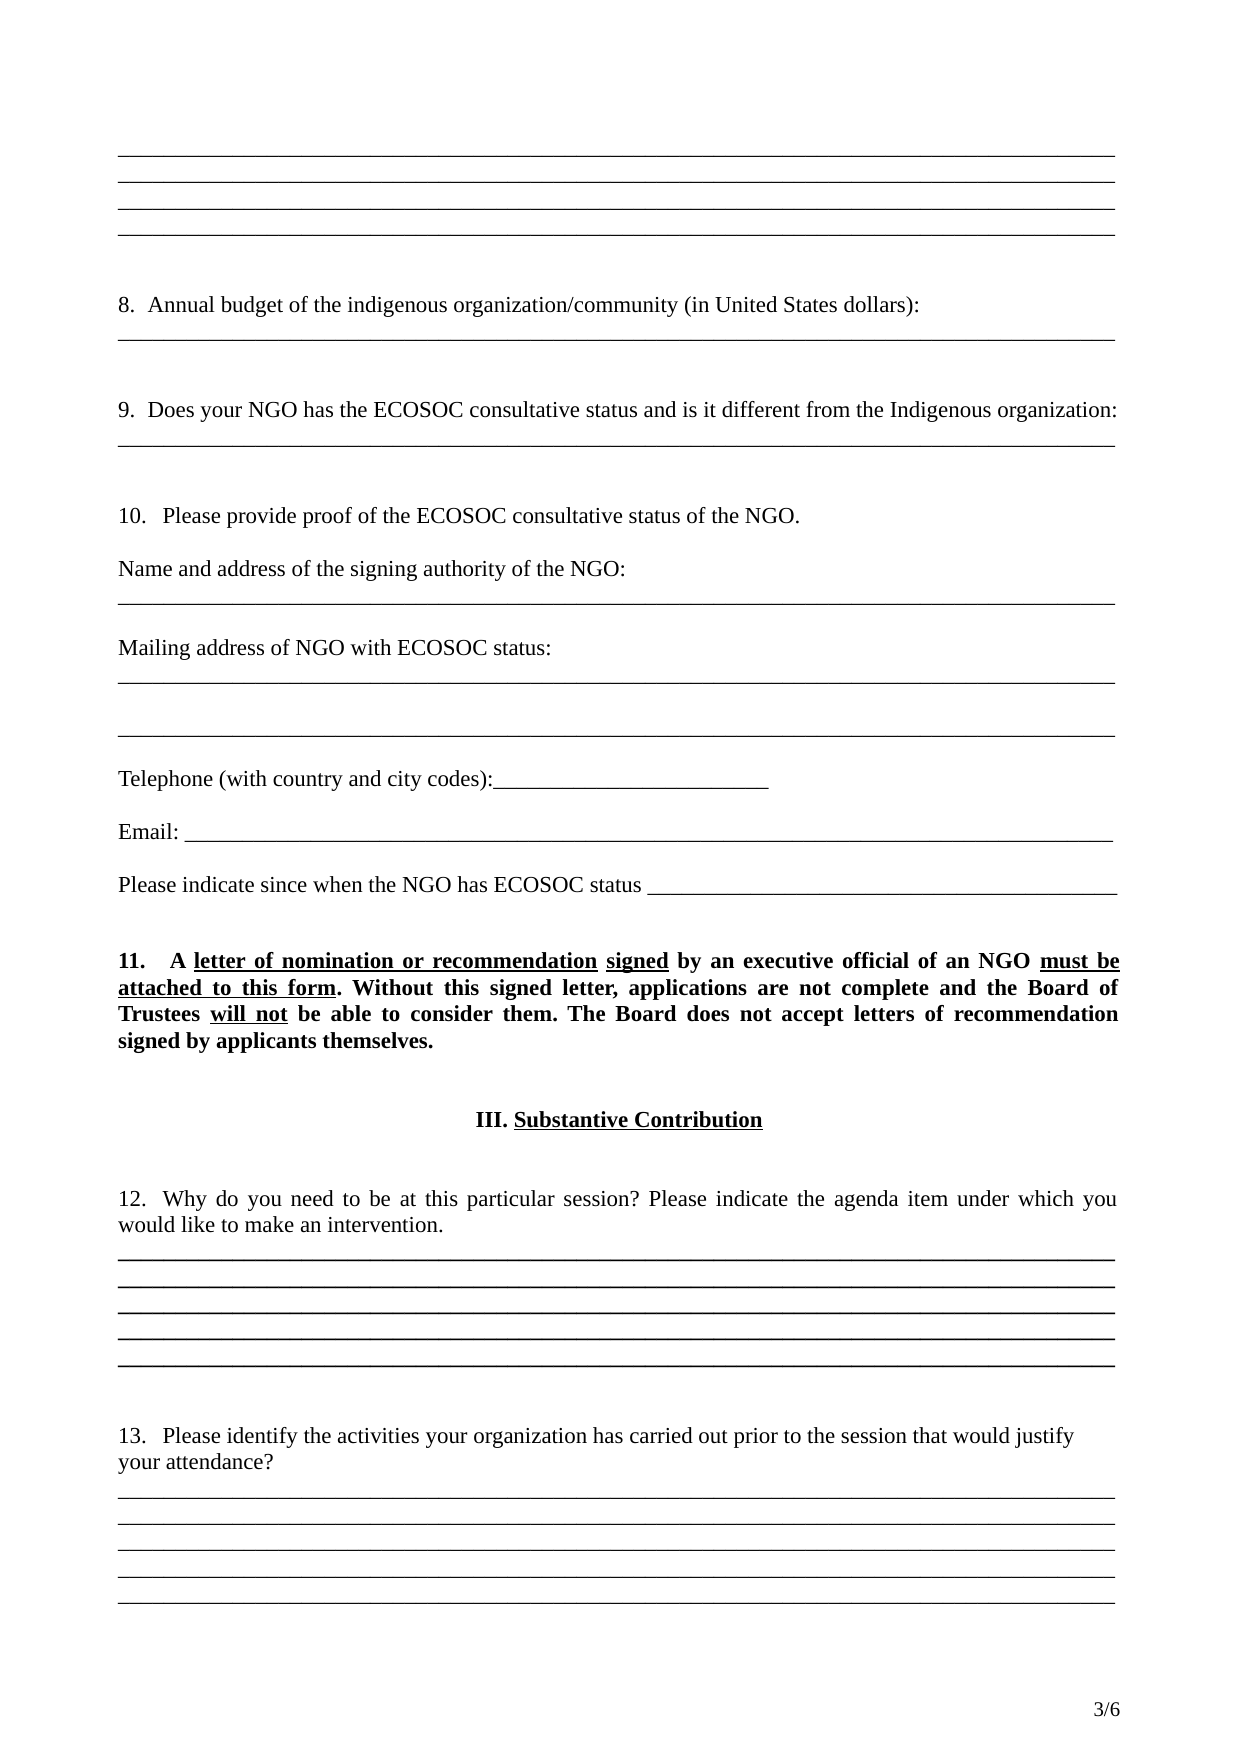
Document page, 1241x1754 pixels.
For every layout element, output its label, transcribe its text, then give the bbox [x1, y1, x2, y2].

text Name and address of the signing authority of the NGO: [118, 554, 1120, 581]
list Why do you need to be at this particular session? Please indicate the agenda item under which you would like to make an intervention. [118, 1185, 1120, 1237]
text _______________________________________________________________________________________ [118, 423, 1120, 449]
text Telephone (with country and city codes):________________________ [118, 765, 1120, 792]
list Please provide proof of the ECOSOC consultative status of the NGO. [118, 502, 1120, 528]
list A letter of nomination or recommendation signed by an executive official of an NGO must be attached to this form. Without this signed letter, applications are not complete and the Board of Trustees will not be able to consider them. The Board does not accept letters of recommendation signed by applicants themselves. [118, 948, 1120, 1053]
list Annual budget of the indigenous organization/community (in United States dollars): [118, 291, 1120, 317]
list Please identify the activities your organization has carried out prior to the session that would justify your attendance? [118, 1422, 1120, 1475]
text III. Substantive Contribution [118, 1106, 1120, 1132]
list Does your NGO has the ECOSOC consultative status and is it different from the Indigenous organization: [118, 396, 1120, 423]
text Please indicate since when the NGO has ECOSOC status _________________________________________ [118, 871, 1120, 897]
text Mailing address of NGO with ECOSOC status: _______________________________________________________________________________________ [118, 634, 1120, 686]
text _______________________________________________________________________________________ [118, 581, 1120, 607]
text _______________________________________________________________________________________ [118, 317, 1120, 344]
text Email: _________________________________________________________________________________ [118, 818, 1120, 844]
text _______________________________________________________________________________________ [118, 713, 1120, 739]
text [118, 133, 1120, 238]
